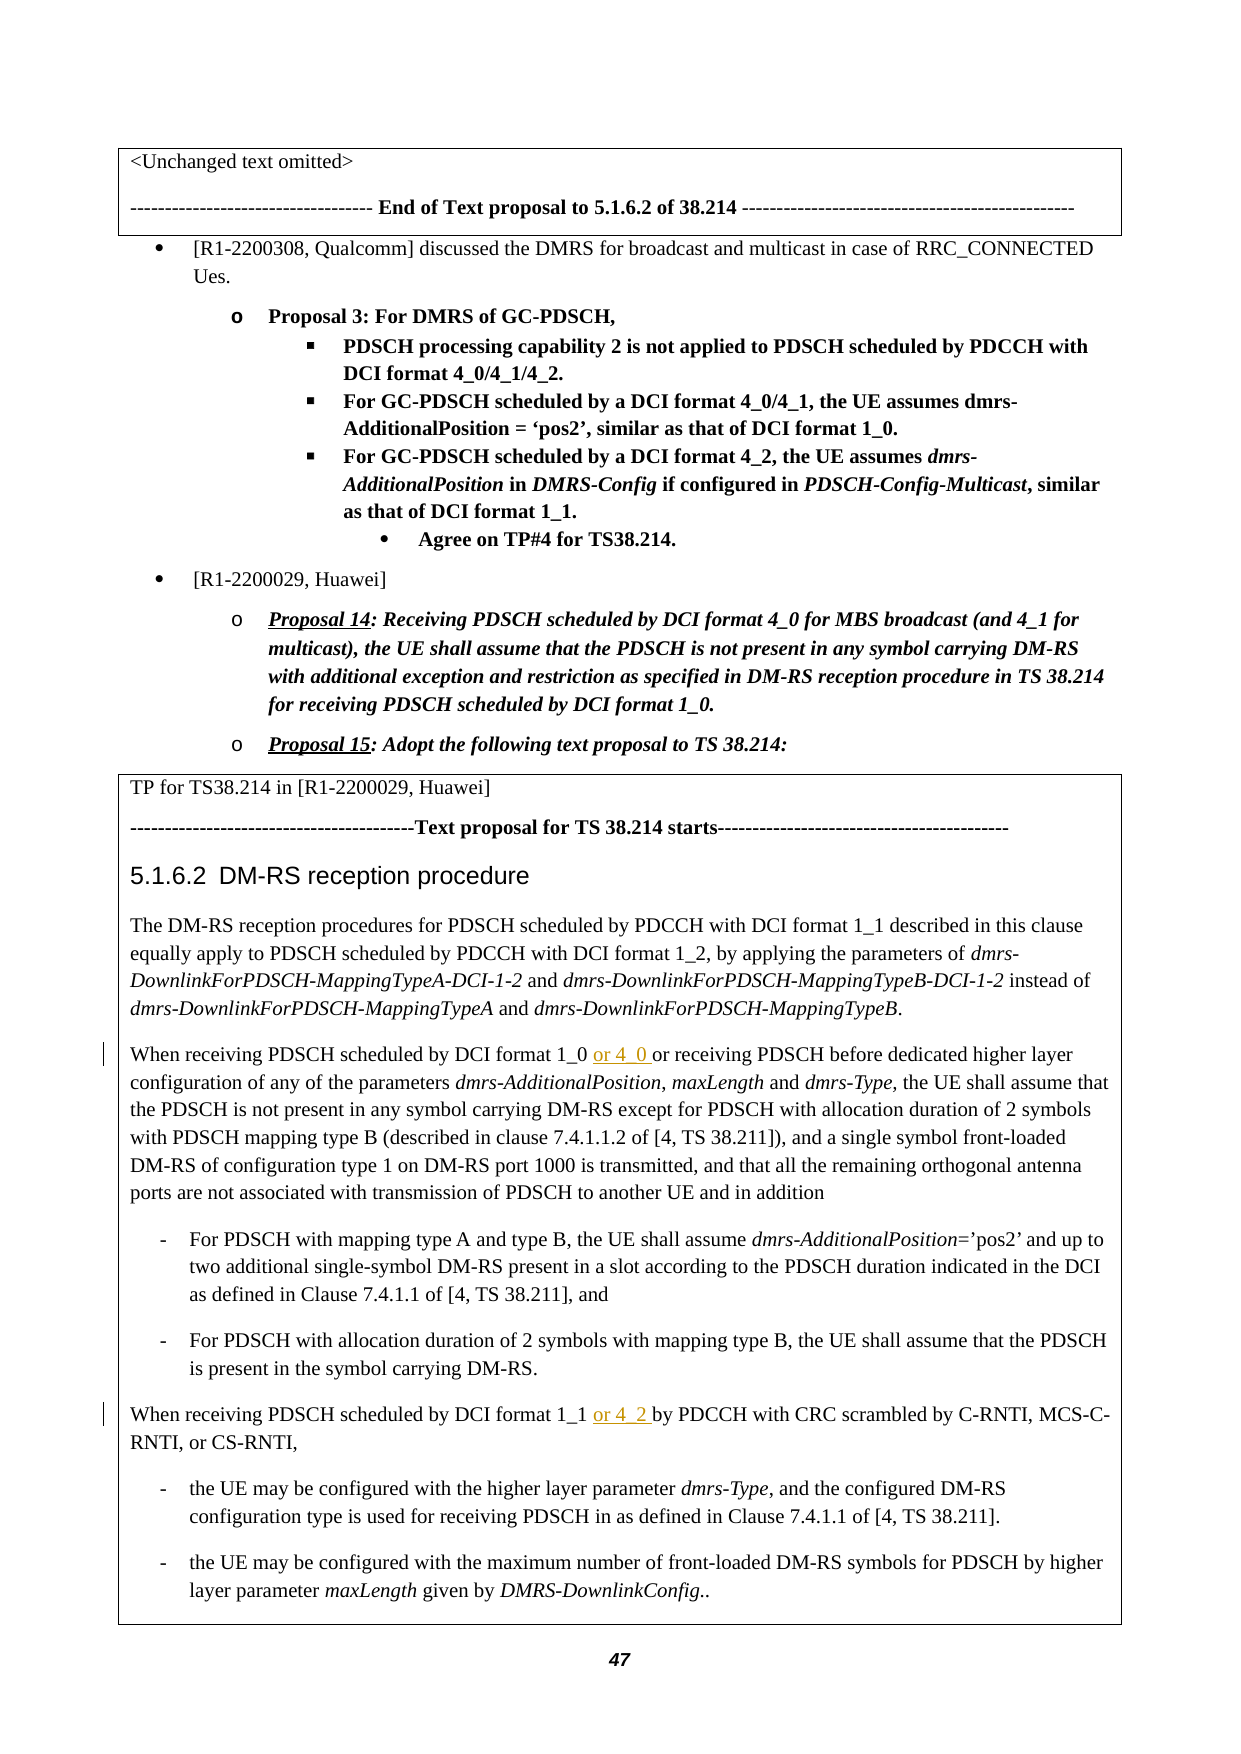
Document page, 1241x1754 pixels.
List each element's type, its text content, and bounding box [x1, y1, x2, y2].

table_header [119, 775, 1121, 1624]
list For GC-PDSCH scheduled by a DCI format 4_2, the UE assumes dmrs-AdditionalPosition in DMRS-Config if configured in PDSCH-Config-Multicast, similar as that of DCI format 1_1. [306, 444, 1122, 523]
list Proposal 14: Receiving PDSCH scheduled by DCI format 4_0 for MBS broadcast (and 4_1 for multicast), the UE shall assume that the PDSCH is not present in any symbol carrying DM-RS with additional exception and restriction as specified in DM-RS reception procedure in TS 38.214 for receiving PDSCH scheduled by DCI format 1_0. [231, 607, 1122, 716]
list Proposal 3: For DMRS of GC-PDSCH, [231, 304, 1122, 330]
list [R1-2200029, Huawei] [156, 567, 1122, 591]
list [R1-2200308, Qualcomm] discussed the DMRS for broadcast and multicast in case of RRC_CONNECTED Ues. [156, 236, 1122, 288]
list For GC-PDSCH scheduled by a DCI format 4_0/4_1, the UE assumes dmrs-AdditionalPosition = ‘pos2’, similar as that of DCI format 1_0. [306, 389, 1122, 440]
list Agree on TP#4 for TS38.214. [381, 527, 1122, 551]
list PDSCH processing capability 2 is not applied to PDSCH scheduled by PDCCH with DCI format 4_0/4_1/4_2. [306, 333, 1122, 385]
list Proposal 15: Adopt the following text proposal to TS 38.214: [231, 732, 1122, 757]
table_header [119, 149, 1121, 235]
